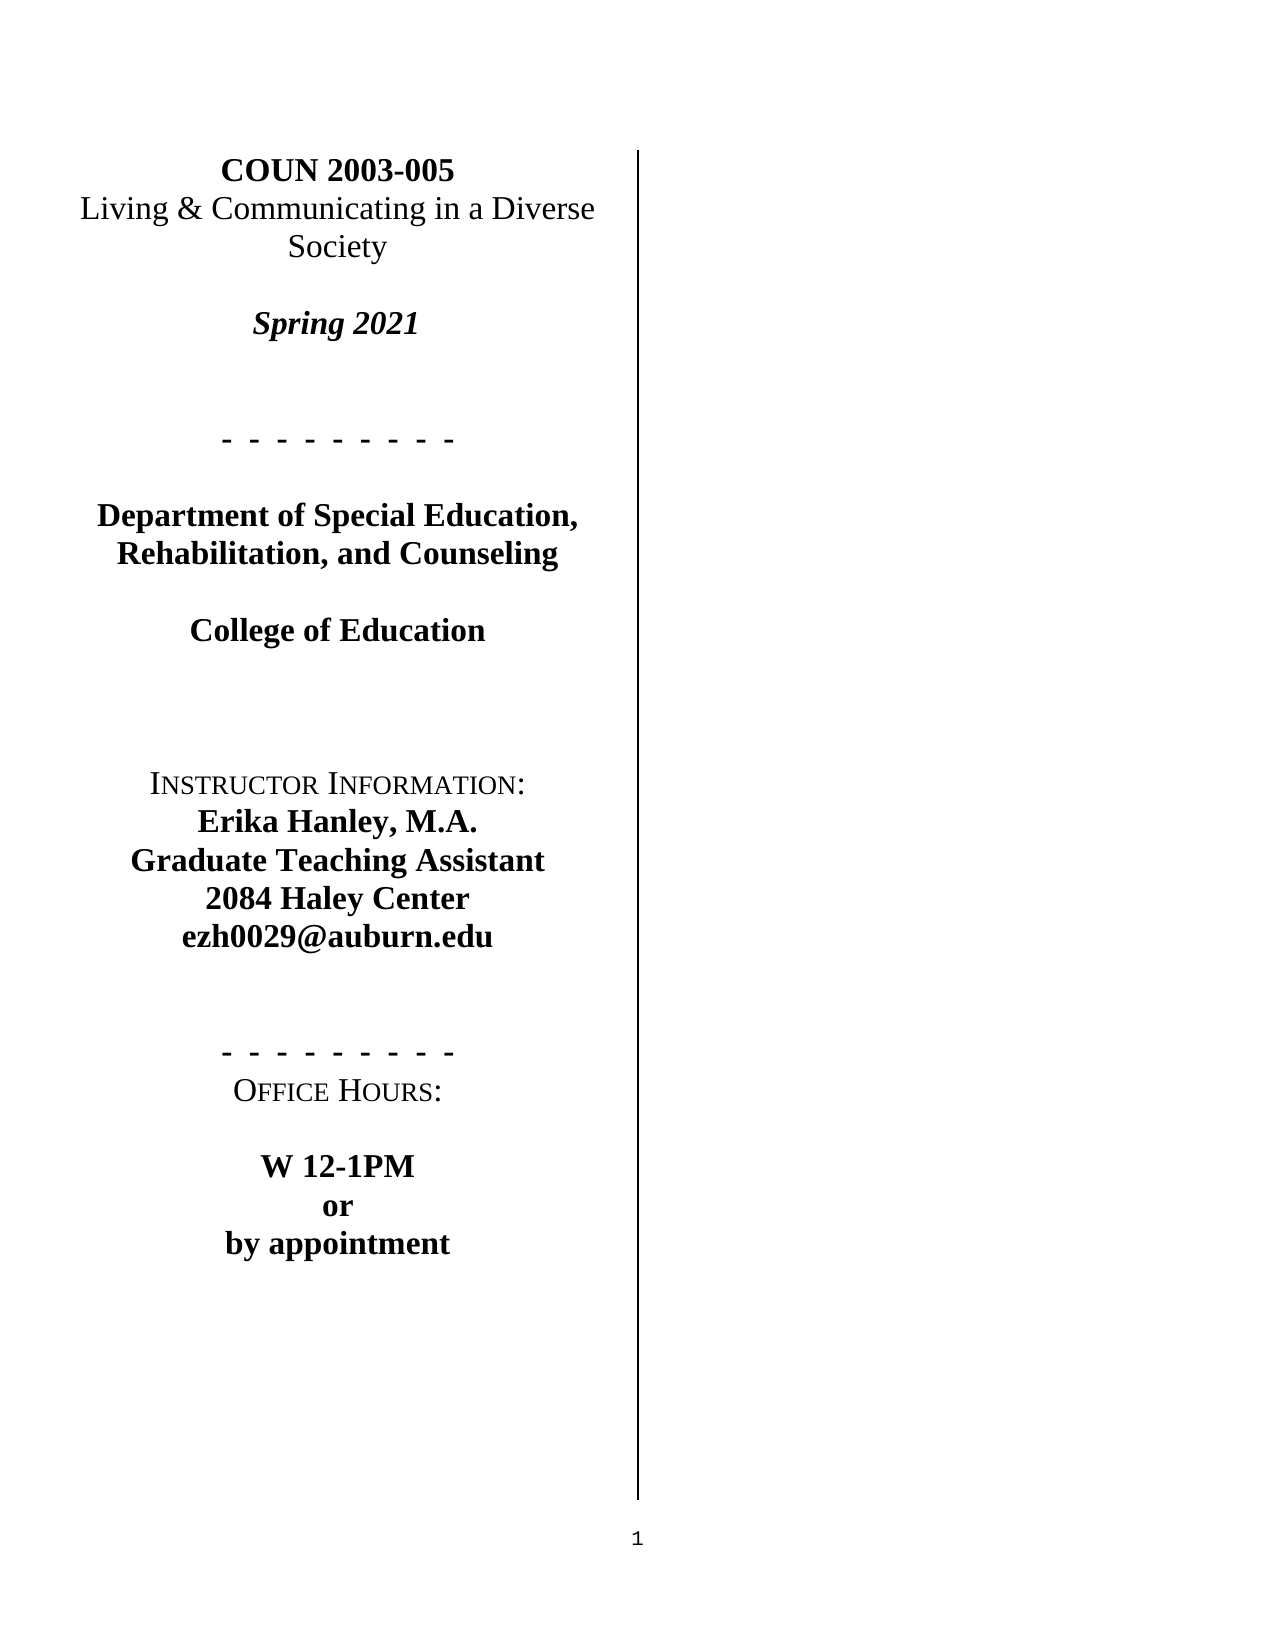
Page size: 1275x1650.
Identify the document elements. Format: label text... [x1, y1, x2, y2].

text COUN 2003-005 [75, 150, 600, 188]
text - - - - - - - - - [75, 1032, 600, 1070]
text Living & Communicating in a Diverse Society [75, 188, 600, 265]
text W 12-1PM [75, 1147, 600, 1185]
text by appointment [75, 1223, 600, 1262]
text ezh0029@auburn.edu [75, 917, 600, 955]
text Office Hours: [75, 1070, 600, 1108]
text Department of Special Education, Rehabilitation, and Counseling [75, 495, 600, 572]
text Graduate Teaching Assistant [75, 840, 600, 878]
text College of Education [75, 610, 600, 648]
text 2084 Haley Center [75, 878, 600, 917]
text - - - - - - - - - [75, 418, 600, 457]
text Spring 2021 [75, 303, 600, 342]
text Instructor Information: [75, 763, 600, 802]
text Erika Hanley, M.A. [75, 802, 600, 840]
text or [75, 1185, 600, 1223]
